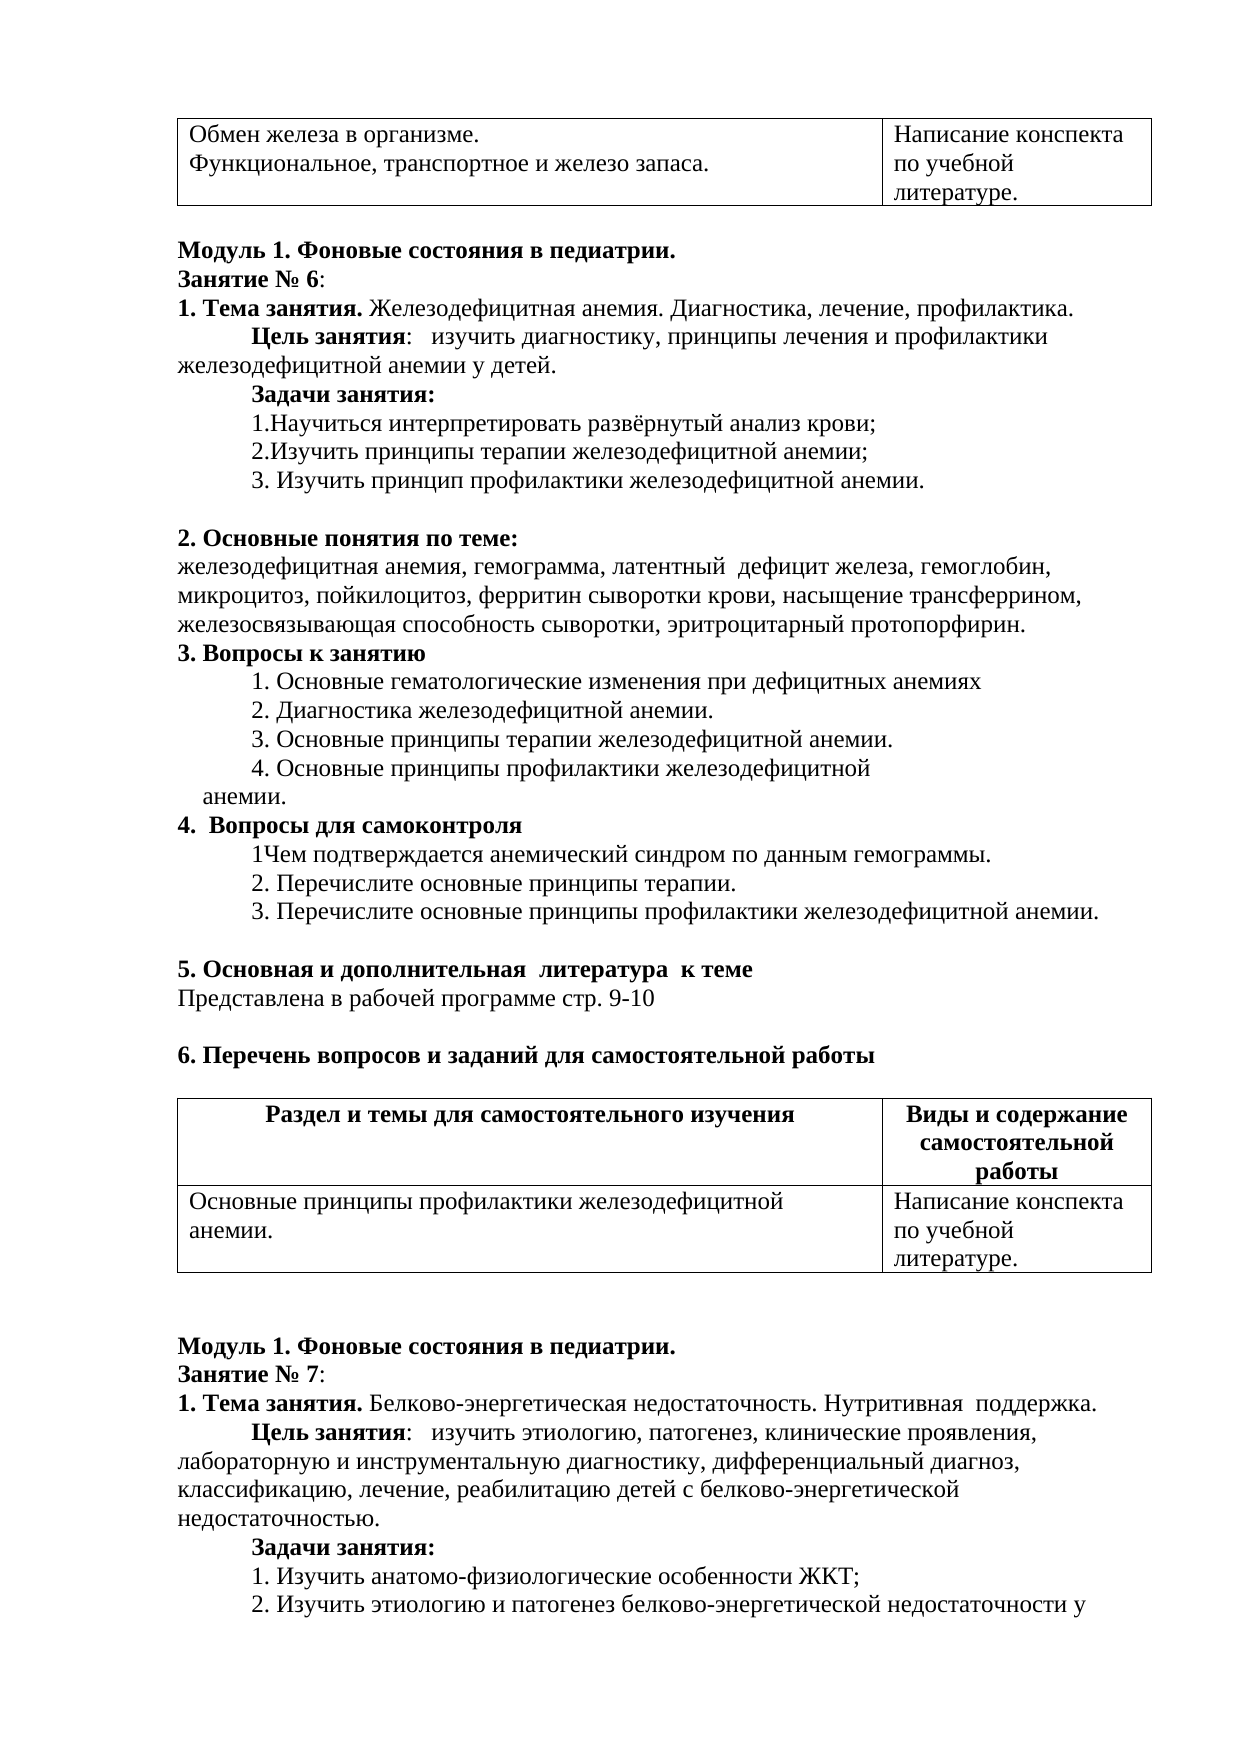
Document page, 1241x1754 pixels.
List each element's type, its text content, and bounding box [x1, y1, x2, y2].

text 2. Основные понятия по теме: [177, 523, 1152, 551]
text анемии. [177, 781, 1152, 810]
text 3. Основные принципы терапии железодефицитной анемии. [177, 724, 1152, 753]
text Цель занятия: изучить этиологию, патогенез, клинические проявления, лабораторную и инструментальную диагностику, дифференциальный диагноз, классификацию, лечение, реабилитацию детей с белково-энергетической недостаточностью. [177, 1417, 1152, 1532]
text 2. Диагностика железодефицитной анемии. [177, 695, 1152, 724]
table_cell Обмен железа в организме. Функциональное, транспортное и железо запаса. [178, 119, 882, 205]
text Задачи занятия: [177, 1532, 1152, 1561]
text 1.Научиться интерпретировать развёрнутый анализ крови; [177, 408, 1152, 436]
text Цель занятия: изучить диагностику, принципы лечения и профилактики железодефицитной анемии у детей. [177, 321, 1152, 379]
table_cell Написание конспекта по учебной литературе. [883, 1186, 1151, 1272]
table_cell Написание конспекта по учебной литературе. [883, 119, 1151, 205]
table_cell Основные принципы профилактики железодефицитной анемии. [178, 1186, 882, 1272]
text 1Чем подтверждается анемический синдром по данным гемограммы. [177, 839, 1152, 868]
text 5. Основная и дополнительная литература к теме [177, 954, 1152, 983]
text Модуль 1. Фоновые состояния в педиатрии. [177, 235, 1152, 264]
text 3. Перечислите основные принципы профилактики железодефицитной анемии. [177, 896, 1152, 925]
table_header Виды и содержание самостоятельной работы [883, 1099, 1151, 1185]
text 2. Перечислите основные принципы терапии. [177, 868, 1152, 896]
text 1. Основные гематологические изменения при дефицитных анемиях [177, 666, 1152, 695]
text Представлена в рабочей программе стр. 9-10 [177, 983, 1152, 1011]
table_header Раздел и темы для самостоятельного изучения [178, 1099, 882, 1185]
text 1. Изучить анатомо-физиологические особенности ЖКТ; [177, 1561, 1152, 1589]
text 1. Тема занятия. Белково-энергетическая недостаточность. Нутритивная поддержка. [177, 1388, 1152, 1417]
text 4. Основные принципы профилактики железодефицитной [177, 753, 1152, 781]
text 2.Изучить принципы терапии железодефицитной анемии; [177, 436, 1152, 465]
text 1. Тема занятия. Железодефицитная анемия. Диагностика, лечение, профилактика. [177, 293, 1152, 321]
text Модуль 1. Фоновые состояния в педиатрии. [177, 1331, 1152, 1359]
text Задачи занятия: [177, 379, 1152, 408]
text Занятие № 6: [177, 264, 1152, 293]
text Занятие № 7: [177, 1359, 1152, 1388]
text 6. Перечень вопросов и заданий для самостоятельной работы [177, 1040, 1152, 1069]
text 3. Вопросы к занятию [177, 638, 1152, 666]
text 3. Изучить принцип профилактики железодефицитной анемии. [177, 465, 1152, 494]
text 4. Вопросы для самоконтроля [177, 810, 1152, 839]
text железодефицитная анемия, гемограмма, латентный дефицит железа, гемоглобин, микроцитоз, пойкилоцитоз, ферритин сыворотки крови, насыщение трансферрином, железосвязывающая способность сыворотки, эритроцитарный протопорфирин. [177, 551, 1152, 638]
text 2. Изучить этиологию и патогенез белково-энергетической недостаточности у [177, 1589, 1152, 1618]
